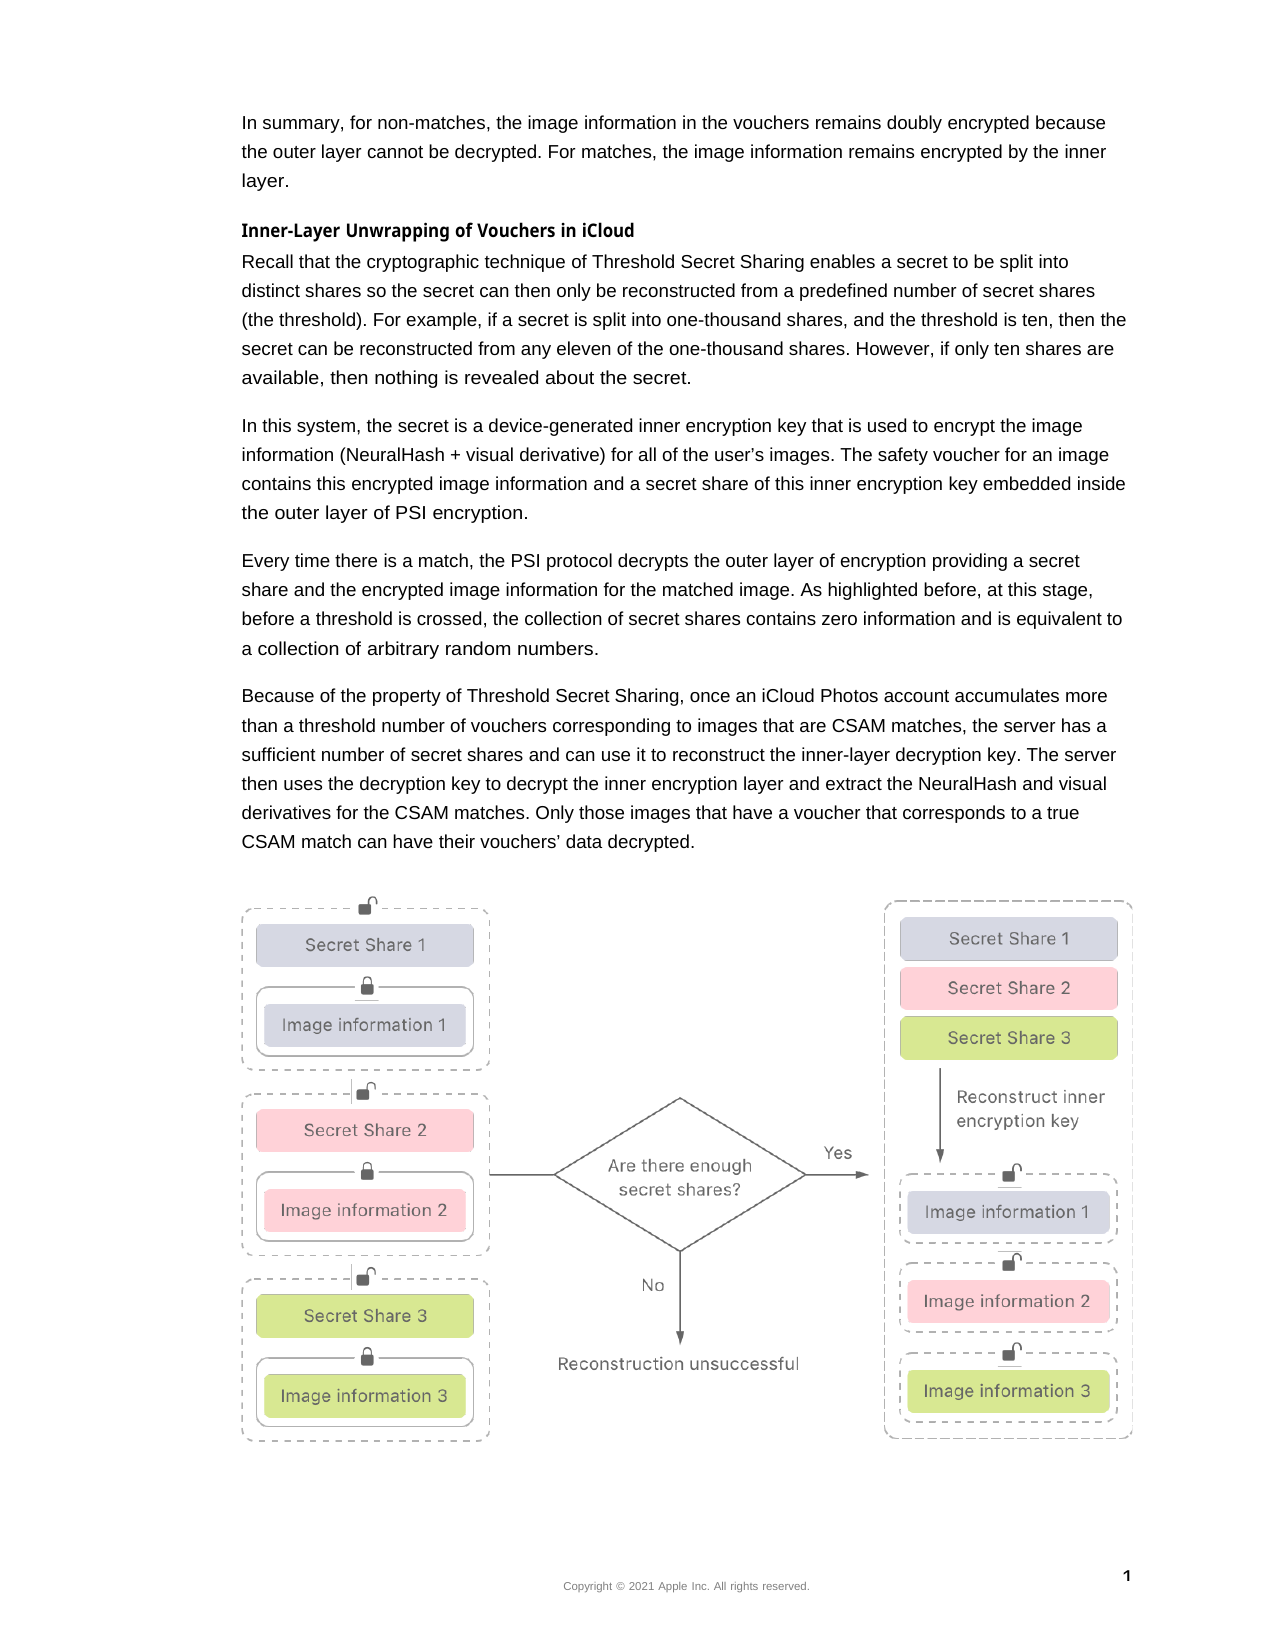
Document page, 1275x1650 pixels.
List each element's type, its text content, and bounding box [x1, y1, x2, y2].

text In this system, the secret is a device-generated inner encryption key that is used to encrypt the image information (NeuralHash + visual derivative) for all of the user’s images. The safety voucher for an image contains this encrypted image information and a secret share of this inner encryption key embedded inside the outer layer of PSI encryption. [241, 415, 1146, 524]
text In summary, for non-matches, the image information in the vouchers remains doubly encrypted because the outer layer cannot be decrypted. For matches, the image information remains encrypted by the inner layer. [241, 112, 1106, 191]
text Inner-Layer Unwrapping of Vouchers in iCloud [241, 217, 1146, 243]
text Because of the property of Threshold Secret Sharing, once an iCloud Photos account accumulates more than a threshold number of vouchers corresponding to images that are CSAM matches, the server has a sufficient number of secret shares and can use it to reconstruct the inner-layer decryption key. The server then uses the decryption key to decrypt the inner encryption layer and extract the NeuralHash and visual derivatives for the CSAM matches. Only those images that have a voucher that corresponds to a true CSAM match can have their vouchers’ data decrypted. [241, 685, 1130, 852]
text Recall that the cryptographic technique of Threshold Secret Sharing enables a secret to be split into distinct shares so the secret can then only be reconstructed from a predefined number of secret shares (the threshold). For example, if a secret is split into one-thousand shares, and the threshold is ten, then the secret can be reconstructed from any eleven of the one-thousand shares. However, if only ten shares are available, then nothing is revealed about the secret. [241, 251, 1127, 388]
text Every time there is a match, the PSI protocol decrypts the outer layer of encryption providing a secret share and the encrypted image information for the matched image. As highlighted before, at this stage, before a threshold is crossed, the collection of secret shares contains zero information and is equivalent to a collection of arbitrary random numbers. [241, 550, 1130, 659]
picture [241, 893, 1133, 1446]
